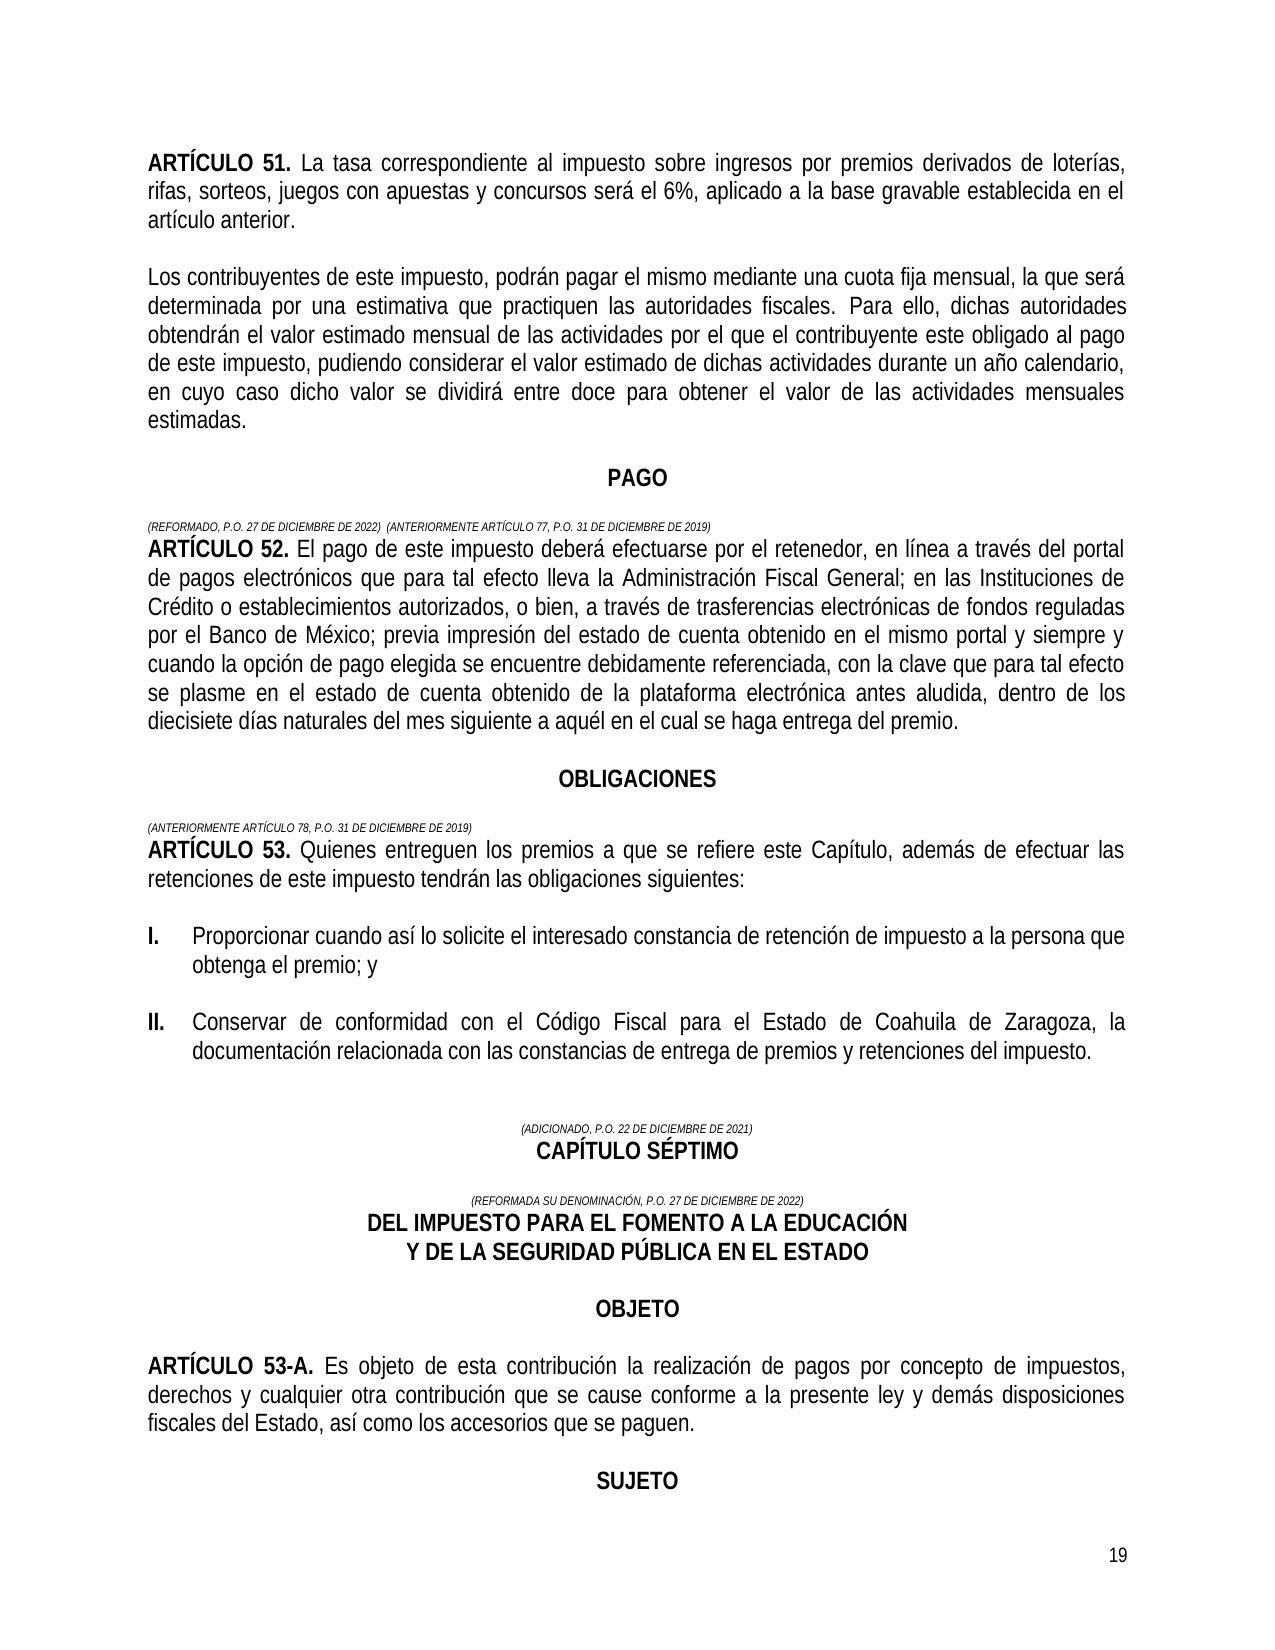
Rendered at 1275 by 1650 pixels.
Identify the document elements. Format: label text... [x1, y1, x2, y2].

text (REFORMADO, P.O. 27 DE DICIEMBRE DE 2022) (ANTERIORMENTE ARTÍCULO 77, P.O. 31 DE DICIEMBRE DE 2019) [148, 520, 1127, 534]
text ARTÍCULO 52. El pago de este impuesto deberá efectuarse por el retenedor, en línea a través del portal de pagos electrónicos que para tal efecto lleva la Administración Fiscal General; en las Instituciones de Crédito o establecimientos autorizados, o bien, a través de trasferencias electrónicas de fondos reguladas por el Banco de México; previa impresión del estado de cuenta obtenido en el mismo portal y siempre y cuando la opción de pago elegida se encuentre debidamente referenciada, con la clave que para tal efecto se plasme en el estado de cuenta obtenido de la plataforma electrónica antes aludida, dentro de los diecisiete días naturales del mes siguiente a aquél en el cual se haga entrega del premio. [148, 534, 1127, 735]
text OBJETO [148, 1294, 1127, 1322]
text ARTÍCULO 53-A. Es objeto de esta contribución la realización de pagos por concepto de impuestos, derechos y cualquier otra contribución que se cause conforme a la presente ley y demás disposiciones fiscales del Estado, así como los accesorios que se paguen. [148, 1351, 1127, 1437]
text I. Proporcionar cuando así lo solicite el interesado constancia de retención de impuesto a la persona que obtenga el premio; y [148, 921, 1127, 978]
text PAGO [148, 463, 1127, 491]
text (ANTERIORMENTE ARTÍCULO 78, P.O. 31 DE DICIEMBRE DE 2019) [148, 821, 1127, 835]
text ARTÍCULO 51. La tasa correspondiente al impuesto sobre ingresos por premios derivados de loterías, rifas, sorteos, juegos con apuestas y concursos será el 6%, aplicado a la base gravable establecida en el artículo anterior. [148, 148, 1127, 234]
text (ADICIONADO, P.O. 22 DE DICIEMBRE DE 2021) [148, 1122, 1127, 1136]
text OBLIGACIONES [148, 764, 1127, 792]
text ARTÍCULO 53. Quienes entreguen los premios a que se refiere este Capítulo, además de efectuar las retenciones de este impuesto tendrán las obligaciones siguientes: [148, 835, 1127, 893]
text CAPÍTULO SÉPTIMO [148, 1136, 1127, 1165]
text II. Conservar de conformidad con el Código Fiscal para el Estado de Coahuila de Zaragoza, la documentación relacionada con las constancias de entrega de premios y retenciones del impuesto. [148, 1007, 1127, 1064]
text (REFORMADA SU DENOMINACIÓN, P.O. 27 DE DICIEMBRE DE 2022) [148, 1193, 1127, 1208]
text SUJETO [148, 1466, 1127, 1494]
text Los contribuyentes de este impuesto, podrán pagar el mismo mediante una cuota fija mensual, la que será determinada por una estimativa que practiquen las autoridades fiscales. Para ello, dichas autoridades obtendrán el valor estimado mensual de las actividades por el que el contribuyente este obligado al pago de este impuesto, pudiendo considerar el valor estimado de dichas actividades durante un año calendario, en cuyo caso dicho valor se dividirá entre doce para obtener el valor de las actividades mensuales estimadas. [148, 262, 1127, 434]
text DEL IMPUESTO PARA EL FOMENTO A LA EDUCACIÓN [148, 1208, 1127, 1236]
text Y DE LA SEGURIDAD PÚBLICA EN EL ESTADO [148, 1236, 1127, 1265]
